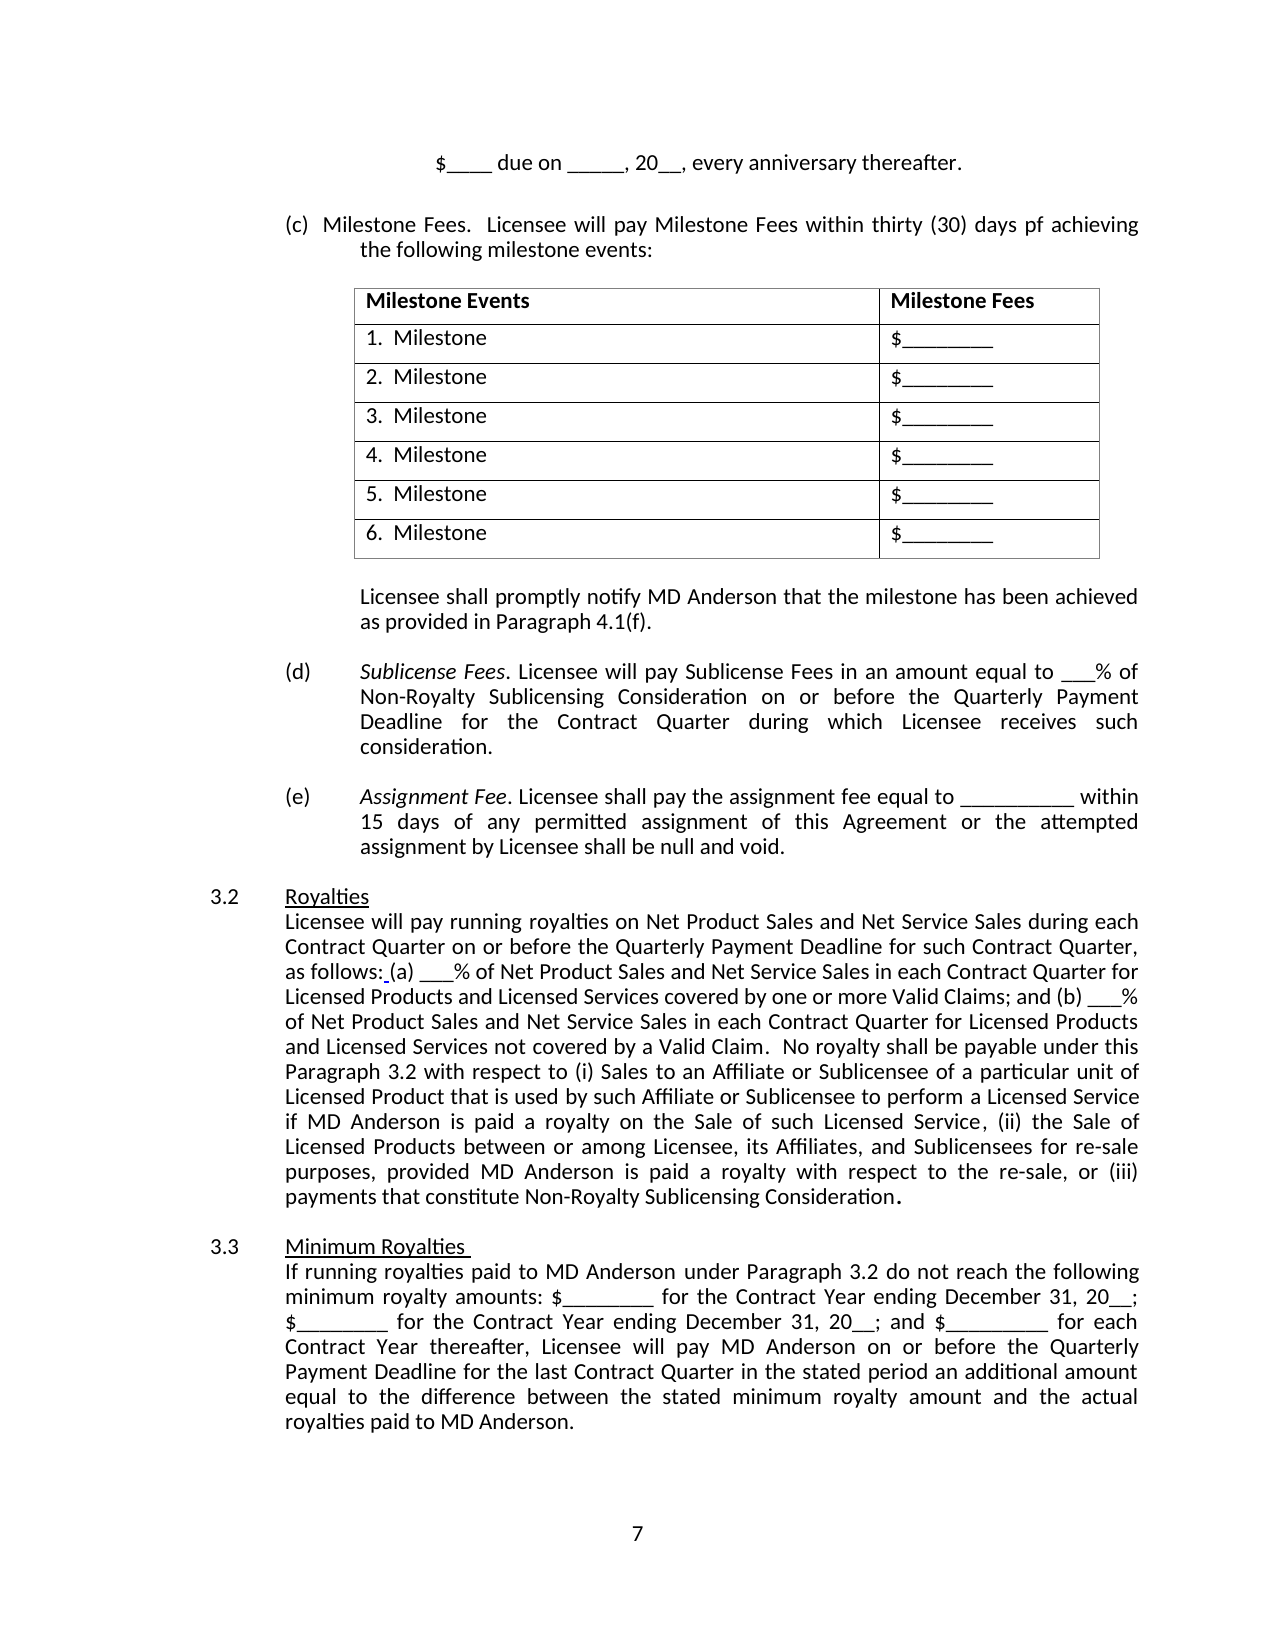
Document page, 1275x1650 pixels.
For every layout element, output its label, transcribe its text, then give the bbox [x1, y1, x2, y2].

table_cell 4. Milestone [355, 442, 879, 480]
text Licensee shall promptly notify MD Anderson that the milestone has been achieved as provided in Paragraph 4.1(f). [360, 584, 1140, 634]
table_cell 3. Milestone [355, 403, 879, 441]
list Milestone Fees. Licensee will pay Milestone Fees within thirty (30) days pf achieving the following milestone events: [285, 212, 1140, 262]
table_cell 1. Milestone [355, 325, 879, 363]
list (d) Sublicense Fees. Licensee will pay Sublicense Fees in an amount equal to ___% of Non-Royalty Sublicensing Consideration on or before the Quarterly Payment Deadline for the Contract Quarter during which Licensee receives such consideration. [285, 659, 1140, 759]
text $____ due on _____, 20__, every anniversary thereafter. [135, 150, 1140, 175]
text 3.3 Minimum Royalties [135, 1234, 1140, 1259]
table_cell $________ [880, 442, 1099, 480]
table_header Milestone Events [355, 289, 879, 324]
table_cell $________ [880, 481, 1099, 519]
table_cell $________ [880, 364, 1099, 402]
list 3.2 Royalties [210, 884, 1140, 909]
list (e) Assignment Fee. Licensee shall pay the assignment fee equal to __________ within 15 days of any permitted assignment of this Agreement or the attempted assignment by Licensee shall be null and void. [285, 784, 1140, 859]
text Licensee will pay running royalties on Net Product Sales and Net Service Sales during each Contract Quarter on or before the Quarterly Payment Deadline for such Contract Quarter, as follows: (a) ___% of Net Product Sales and Net Service Sales in each Contract Quarter for Licensed Products and Licensed Services covered by one or more Valid Claims; and (b) ___% of Net Product Sales and Net Service Sales in each Contract Quarter for Licensed Products and Licensed Services not covered by a Valid Claim. No royalty shall be payable under this Paragraph 3.2 with respect to (i) Sales to an Affiliate or Sublicensee of a particular unit of Licensed Product that is used by such Affiliate or Sublicensee to perform a Licensed Service if MD Anderson is paid a royalty on the Sale of such Licensed Service, (ii) the Sale of Licensed Products between or among Licensee, its Affiliates, and Sublicensees for re-sale purposes, provided MD Anderson is paid a royalty with respect to the re-sale, or (iii) payments that constitute Non-Royalty Sublicensing Consideration. [285, 909, 1140, 1209]
table_cell $________ [880, 325, 1099, 363]
table_cell 6. Milestone [355, 520, 879, 558]
table_cell 2. Milestone [355, 364, 879, 402]
table_header Milestone Fees [880, 289, 1099, 324]
table_cell 5. Milestone [355, 481, 879, 519]
table_cell $________ [880, 520, 1099, 558]
text If running royalties paid to MD Anderson under Paragraph 3.2 do not reach the following minimum royalty amounts: $________ for the Contract Year ending December 31, 20__; $________ for the Contract Year ending December 31, 20__; and $_________ for each Contract Year thereafter, Licensee will pay MD Anderson on or before the Quarterly Payment Deadline for the last Contract Quarter in the stated period an additional amount equal to the difference between the stated minimum royalty amount and the actual royalties paid to MD Anderson. [285, 1259, 1140, 1434]
table_cell $________ [880, 403, 1099, 441]
